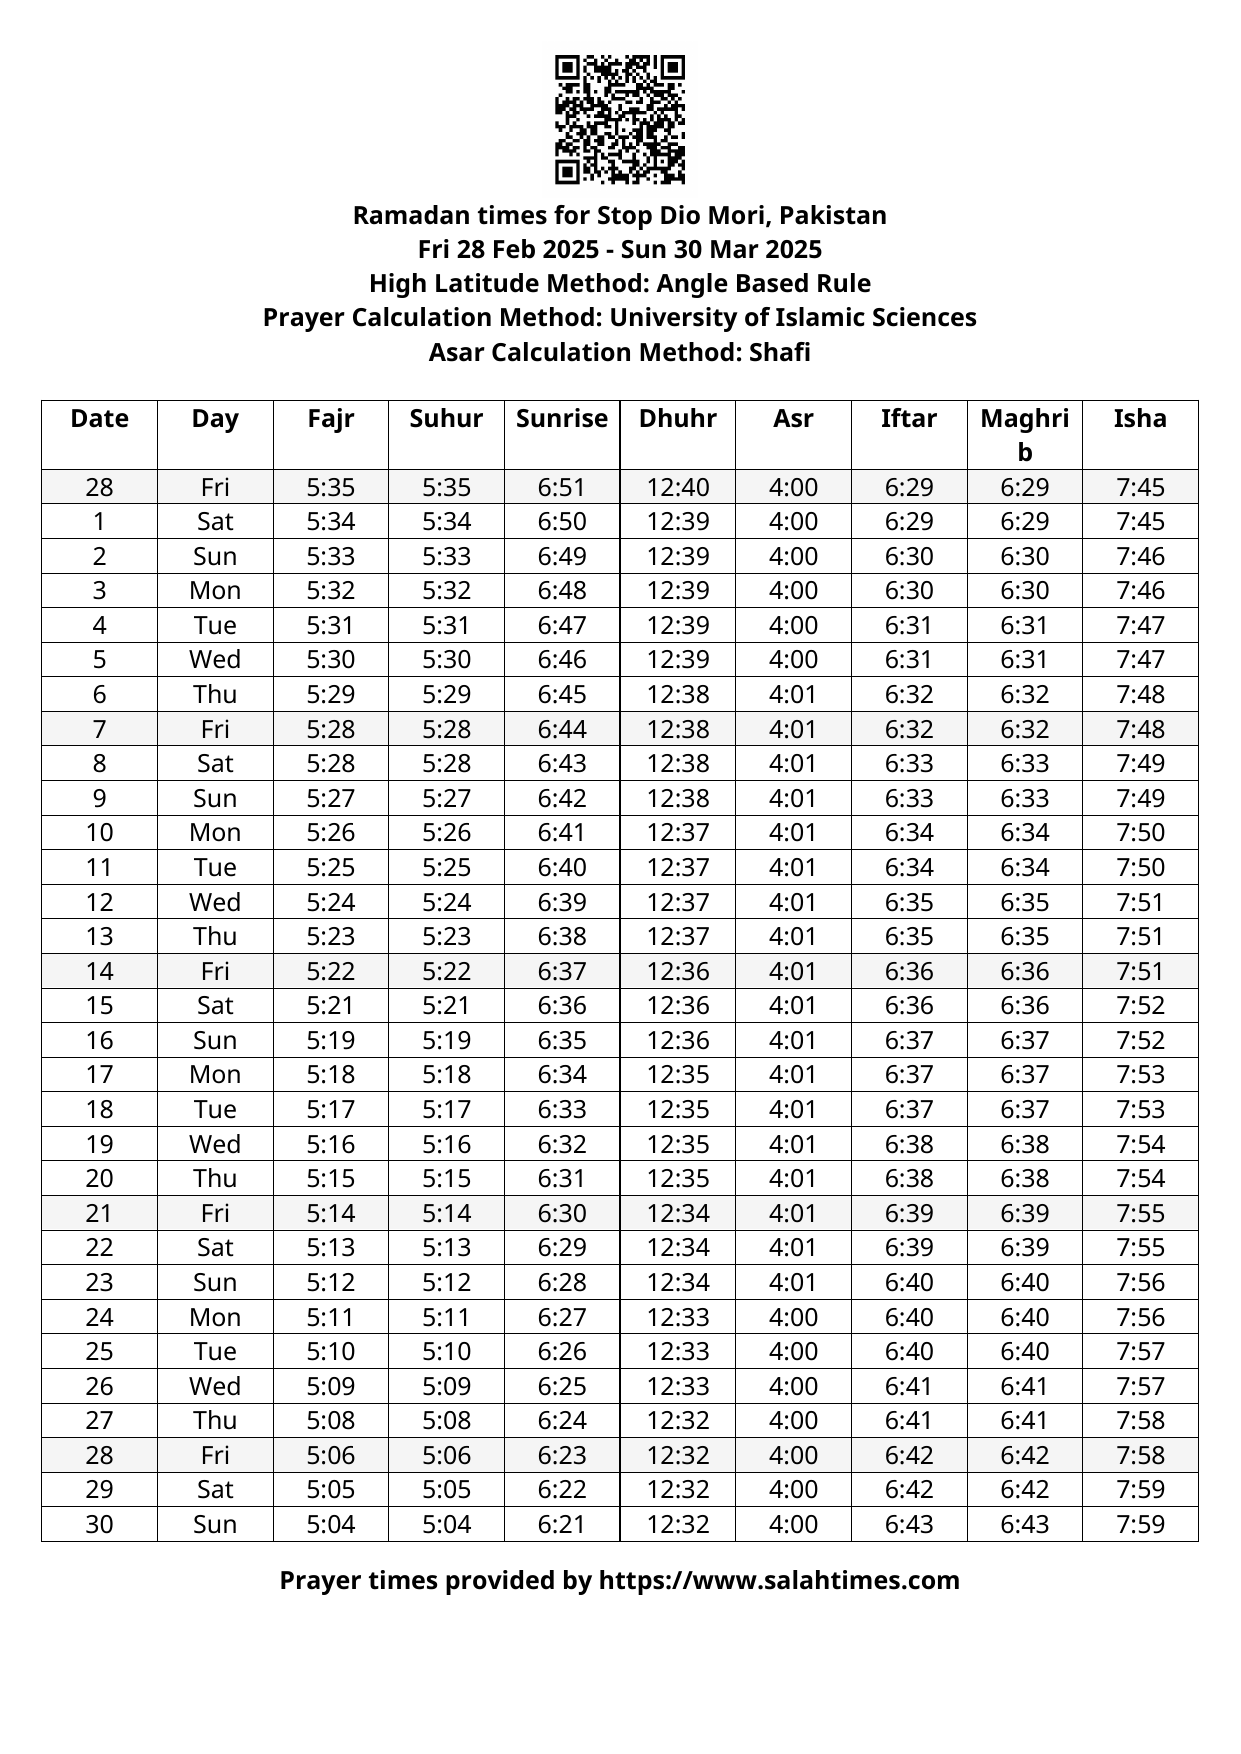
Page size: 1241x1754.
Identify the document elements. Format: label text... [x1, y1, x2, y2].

table_cell 7:46 [1083, 539, 1198, 572]
table_cell 7:49 [1083, 781, 1198, 814]
table_cell 6:34 [968, 816, 1082, 849]
table_cell 4:00 [736, 1507, 851, 1541]
table_cell 5:35 [274, 470, 388, 503]
table_cell 5:28 [389, 712, 504, 745]
table_cell 4:01 [736, 1058, 851, 1091]
table_cell 6:32 [968, 677, 1082, 711]
table_cell 6:24 [505, 1404, 619, 1437]
table_cell 5:09 [389, 1369, 504, 1402]
table_cell 5:32 [274, 574, 388, 607]
table_cell 12:39 [621, 539, 735, 572]
table_cell 7:48 [1083, 677, 1198, 711]
table_cell 6:29 [968, 470, 1082, 503]
table_cell 5:05 [274, 1473, 388, 1506]
table_cell 6:36 [852, 989, 967, 1022]
table_cell Mon [158, 1058, 273, 1091]
table_cell Sun [158, 781, 273, 814]
table_cell 25 [42, 1334, 157, 1368]
table_cell 5:13 [274, 1231, 388, 1264]
table_cell 5:15 [389, 1161, 504, 1195]
table_cell 6:40 [852, 1265, 967, 1299]
table_cell 12:35 [621, 1092, 735, 1126]
table_cell 4:01 [736, 1196, 851, 1229]
table_cell Thu [158, 677, 273, 711]
table_cell 5:27 [389, 781, 504, 814]
table_cell 5:24 [389, 885, 504, 918]
table_cell Sat [158, 1231, 273, 1264]
table_cell 6:42 [968, 1473, 1082, 1506]
table_cell 7:59 [1083, 1473, 1198, 1506]
table_cell 6:36 [505, 989, 619, 1022]
table_cell 5:29 [274, 677, 388, 711]
table_cell 4:01 [736, 989, 851, 1022]
table_cell 5:12 [274, 1265, 388, 1299]
table_cell 6:42 [968, 1438, 1082, 1472]
table_cell 6:32 [852, 677, 967, 711]
table_cell 6:39 [852, 1196, 967, 1229]
table_cell 5:04 [274, 1507, 388, 1541]
table_cell 6:39 [968, 1231, 1082, 1264]
table_cell 7:50 [1083, 850, 1198, 884]
table_cell 8 [42, 746, 157, 780]
table_cell 12:36 [621, 954, 735, 987]
table_cell Fri [158, 470, 273, 503]
table_cell Mon [158, 574, 273, 607]
table_cell 6:31 [852, 643, 967, 676]
table_cell 6:29 [852, 470, 967, 503]
table_cell 6:30 [968, 539, 1082, 572]
table_cell Wed [158, 1127, 273, 1160]
table_cell 22 [42, 1231, 157, 1264]
table_cell 5:14 [274, 1196, 388, 1229]
table_cell 4:01 [736, 850, 851, 884]
table_cell 4:01 [736, 746, 851, 780]
table_cell 5 [42, 643, 157, 676]
table_cell 5:27 [274, 781, 388, 814]
table_cell 6:31 [968, 608, 1082, 642]
table_cell 7:58 [1083, 1404, 1198, 1437]
table_cell 6:47 [505, 608, 619, 642]
table_cell Tue [158, 850, 273, 884]
table_cell 12:37 [621, 885, 735, 918]
text High Latitude Method: Angle Based Rule [42, 266, 1198, 300]
table_cell 5:24 [274, 885, 388, 918]
table_cell 12:38 [621, 781, 735, 814]
table_cell 4:00 [736, 504, 851, 538]
table_cell 5:08 [274, 1404, 388, 1437]
table_cell Thu [158, 1404, 273, 1437]
table_cell 5:16 [274, 1127, 388, 1160]
table_cell 6:38 [852, 1161, 967, 1195]
table_cell 12:33 [621, 1300, 735, 1333]
table_cell 6:37 [852, 1023, 967, 1057]
table_cell 6:40 [505, 850, 619, 884]
table_cell 5:14 [389, 1196, 504, 1229]
table_cell 12:35 [621, 1161, 735, 1195]
table_cell 21 [42, 1196, 157, 1229]
table_cell 6:37 [852, 1092, 967, 1126]
table_cell Tue [158, 1092, 273, 1126]
table_cell 12:32 [621, 1507, 735, 1541]
table_cell Mon [158, 816, 273, 849]
table_cell 5:19 [389, 1023, 504, 1057]
table_cell 13 [42, 919, 157, 953]
table_cell 6:30 [852, 574, 967, 607]
table_cell 6:39 [505, 885, 619, 918]
table_cell 12:37 [621, 919, 735, 953]
table_cell 4:00 [736, 608, 851, 642]
table_cell 5:08 [389, 1404, 504, 1437]
table_cell 26 [42, 1369, 157, 1402]
table_cell 6:33 [852, 781, 967, 814]
table_cell 12:39 [621, 608, 735, 642]
table_cell 4:01 [736, 1161, 851, 1195]
table_cell 6:32 [505, 1127, 619, 1160]
table_cell Sat [158, 1473, 273, 1506]
table_cell 5:23 [389, 919, 504, 953]
table_cell 6:29 [505, 1231, 619, 1264]
table_header Day [158, 401, 273, 469]
table_cell 7:46 [1083, 574, 1198, 607]
table_cell Wed [158, 1369, 273, 1402]
table_cell 14 [42, 954, 157, 987]
table_header Dhuhr [621, 401, 735, 469]
table_cell 12:39 [621, 504, 735, 538]
table_cell 6:41 [852, 1369, 967, 1402]
table_cell 6:34 [852, 850, 967, 884]
table_cell 12:38 [621, 712, 735, 745]
table_cell 6:38 [968, 1161, 1082, 1195]
table_cell 6:35 [968, 885, 1082, 918]
table_cell 4:00 [736, 539, 851, 572]
table_cell Sun [158, 1265, 273, 1299]
table_cell 6:43 [505, 746, 619, 780]
table_cell 5:18 [389, 1058, 504, 1091]
table_cell 6:27 [505, 1300, 619, 1333]
table_cell 5:32 [389, 574, 504, 607]
table_cell 12:33 [621, 1369, 735, 1402]
table_cell Fri [158, 1196, 273, 1229]
table_cell 6:35 [852, 919, 967, 953]
table_cell 6:39 [852, 1231, 967, 1264]
table_cell 5:25 [274, 850, 388, 884]
table_cell 6:21 [505, 1507, 619, 1541]
table_cell 6:49 [505, 539, 619, 572]
table_cell Sat [158, 746, 273, 780]
table_cell 6:40 [852, 1334, 967, 1368]
table_cell 5:10 [389, 1334, 504, 1368]
table_cell 5:33 [389, 539, 504, 572]
table_cell Thu [158, 919, 273, 953]
table_cell 29 [42, 1473, 157, 1506]
table_cell 6:41 [505, 816, 619, 849]
table_cell 6:33 [968, 781, 1082, 814]
table_cell 28 [42, 1438, 157, 1472]
table_cell 4:00 [736, 1369, 851, 1402]
table_cell 12:32 [621, 1438, 735, 1472]
table_cell 7:50 [1083, 816, 1198, 849]
table_cell 6:40 [968, 1300, 1082, 1333]
table_cell 24 [42, 1300, 157, 1333]
table_cell 7:47 [1083, 643, 1198, 676]
table_cell 5:18 [274, 1058, 388, 1091]
table_cell Thu [158, 1161, 273, 1195]
table_cell 6:23 [505, 1438, 619, 1472]
table_cell 30 [42, 1507, 157, 1541]
table_cell 6:37 [968, 1092, 1082, 1126]
table_cell 7:49 [1083, 746, 1198, 780]
table_cell 2 [42, 539, 157, 572]
table_cell Sun [158, 1507, 273, 1541]
table_cell 7 [42, 712, 157, 745]
table_cell 4:01 [736, 712, 851, 745]
table_cell 5:11 [274, 1300, 388, 1333]
table_cell Tue [158, 1334, 273, 1368]
table_cell Fri [158, 712, 273, 745]
table_cell 6:39 [968, 1196, 1082, 1229]
table_cell Fri [158, 1438, 273, 1472]
table_cell 7:59 [1083, 1507, 1198, 1541]
table_cell 6:44 [505, 712, 619, 745]
table_cell 5:17 [274, 1092, 388, 1126]
table_cell 12:39 [621, 574, 735, 607]
table_cell 11 [42, 850, 157, 884]
table_cell Sat [158, 989, 273, 1022]
table_cell 5:22 [389, 954, 504, 987]
table_header Isha [1083, 401, 1198, 469]
table_cell 4:01 [736, 1127, 851, 1160]
table_cell 12:40 [621, 470, 735, 503]
table_cell 6:40 [968, 1265, 1082, 1299]
table_cell 12:32 [621, 1404, 735, 1437]
table_cell 17 [42, 1058, 157, 1091]
table_header Sunrise [505, 401, 619, 469]
table_cell 6:29 [852, 504, 967, 538]
table_cell 6:30 [852, 539, 967, 572]
table_cell 6:51 [505, 470, 619, 503]
table_cell 6:33 [968, 746, 1082, 780]
table_cell 6:36 [852, 954, 967, 987]
table_cell Wed [158, 885, 273, 918]
table_cell 12:37 [621, 850, 735, 884]
table_cell 6:48 [505, 574, 619, 607]
table_cell 7:48 [1083, 712, 1198, 745]
table_cell 3 [42, 574, 157, 607]
table_cell 6:31 [968, 643, 1082, 676]
table_cell 6:42 [852, 1473, 967, 1506]
table_cell 5:11 [389, 1300, 504, 1333]
table_cell 6:38 [505, 919, 619, 953]
table_cell 6:37 [852, 1058, 967, 1091]
table_cell 5:26 [389, 816, 504, 849]
table_cell 5:06 [274, 1438, 388, 1472]
table_cell 12:38 [621, 677, 735, 711]
table_cell 7:52 [1083, 989, 1198, 1022]
table_cell 5:12 [389, 1265, 504, 1299]
table_cell 6:37 [505, 954, 619, 987]
table_cell 6:31 [505, 1161, 619, 1195]
table_cell 7:52 [1083, 1023, 1198, 1057]
table_cell 6:22 [505, 1473, 619, 1506]
table_cell 6 [42, 677, 157, 711]
table_cell 7:53 [1083, 1058, 1198, 1091]
table_cell 12:39 [621, 643, 735, 676]
table_cell 5:28 [274, 746, 388, 780]
table_cell 5:35 [389, 470, 504, 503]
table_cell 5:13 [389, 1231, 504, 1264]
table_cell 5:16 [389, 1127, 504, 1160]
table_cell 6:43 [852, 1507, 967, 1541]
table_header Date [42, 401, 157, 469]
table_cell 9 [42, 781, 157, 814]
table_cell 4:01 [736, 919, 851, 953]
table_cell 4:00 [736, 1404, 851, 1437]
table_cell 12:34 [621, 1265, 735, 1299]
table_cell 5:34 [274, 504, 388, 538]
table_cell 10 [42, 816, 157, 849]
table_cell 4:00 [736, 643, 851, 676]
table_cell 7:57 [1083, 1334, 1198, 1368]
table_cell 6:35 [852, 885, 967, 918]
table_cell Sat [158, 504, 273, 538]
table_cell 7:47 [1083, 608, 1198, 642]
table_cell 7:54 [1083, 1127, 1198, 1160]
table_cell 6:42 [505, 781, 619, 814]
table_cell 4:00 [736, 574, 851, 607]
table_cell 6:25 [505, 1369, 619, 1402]
table_cell 6:35 [968, 919, 1082, 953]
table_cell 5:23 [274, 919, 388, 953]
table_cell 5:31 [274, 608, 388, 642]
table_cell 6:33 [852, 746, 967, 780]
table_cell 5:33 [274, 539, 388, 572]
table_cell 6:33 [505, 1092, 619, 1126]
table_cell 6:30 [505, 1196, 619, 1229]
table_cell 4:00 [736, 1334, 851, 1368]
table_cell 7:53 [1083, 1092, 1198, 1126]
table_cell 6:36 [968, 954, 1082, 987]
table_cell 4:01 [736, 1231, 851, 1264]
table_cell 7:51 [1083, 919, 1198, 953]
table_cell Sun [158, 1023, 273, 1057]
table_cell 5:06 [389, 1438, 504, 1472]
table_cell 6:34 [852, 816, 967, 849]
table_cell 6:34 [505, 1058, 619, 1091]
table_cell 6:41 [852, 1404, 967, 1437]
table_cell 6:37 [968, 1058, 1082, 1091]
table_cell 7:57 [1083, 1369, 1198, 1402]
table_header Asr [736, 401, 851, 469]
table_cell 15 [42, 989, 157, 1022]
table_cell 5:19 [274, 1023, 388, 1057]
table_cell 12:37 [621, 816, 735, 849]
table_cell 5:21 [389, 989, 504, 1022]
table_header Iftar [852, 401, 967, 469]
text Prayer Calculation Method: University of Islamic Sciences [42, 300, 1198, 334]
table_cell 5:31 [389, 608, 504, 642]
table_cell 5:34 [389, 504, 504, 538]
table_cell 6:29 [968, 504, 1082, 538]
text Ramadan times for Stop Dio Mori, Pakistan [42, 198, 1198, 232]
table_cell 7:54 [1083, 1161, 1198, 1195]
table_cell 7:56 [1083, 1300, 1198, 1333]
table_cell 6:46 [505, 643, 619, 676]
table_cell 12:34 [621, 1196, 735, 1229]
table_cell 5:10 [274, 1334, 388, 1368]
table_cell 18 [42, 1092, 157, 1126]
table_cell 4:00 [736, 470, 851, 503]
table_cell 20 [42, 1161, 157, 1195]
table_cell 12:36 [621, 989, 735, 1022]
table_cell 7:55 [1083, 1231, 1198, 1264]
table_cell 12 [42, 885, 157, 918]
table_cell 7:56 [1083, 1265, 1198, 1299]
table_cell 6:40 [852, 1300, 967, 1333]
table_cell 5:09 [274, 1369, 388, 1402]
table_cell 7:45 [1083, 504, 1198, 538]
table_cell 5:29 [389, 677, 504, 711]
table_cell 7:55 [1083, 1196, 1198, 1229]
table_cell 4:01 [736, 781, 851, 814]
table_cell 4:01 [736, 885, 851, 918]
table_cell 5:30 [389, 643, 504, 676]
table_cell 6:32 [852, 712, 967, 745]
table_cell Fri [158, 954, 273, 987]
table_cell 7:51 [1083, 885, 1198, 918]
table_cell Tue [158, 608, 273, 642]
table_cell 5:05 [389, 1473, 504, 1506]
table_cell 16 [42, 1023, 157, 1057]
table_cell 6:38 [852, 1127, 967, 1160]
table_cell 5:15 [274, 1161, 388, 1195]
table_cell 5:22 [274, 954, 388, 987]
table_cell 6:30 [968, 574, 1082, 607]
table_cell 4:01 [736, 954, 851, 987]
table_cell 4:00 [736, 1438, 851, 1472]
table_cell 4:01 [736, 1092, 851, 1126]
table_cell 6:45 [505, 677, 619, 711]
text Prayer times provided by https://www.salahtimes.com [42, 1563, 1198, 1597]
table_cell 6:34 [968, 850, 1082, 884]
table_cell 12:34 [621, 1231, 735, 1264]
table_cell 6:32 [968, 712, 1082, 745]
table_cell 19 [42, 1127, 157, 1160]
table_cell 4:01 [736, 816, 851, 849]
table_cell 5:21 [274, 989, 388, 1022]
table_cell 6:38 [968, 1127, 1082, 1160]
table_cell 12:38 [621, 746, 735, 780]
table_cell Mon [158, 1300, 273, 1333]
table_cell 4:01 [736, 1265, 851, 1299]
table_header Suhur [389, 401, 504, 469]
table_header Maghrib [968, 401, 1082, 469]
table_cell 5:17 [389, 1092, 504, 1126]
table_cell 12:36 [621, 1023, 735, 1057]
table_cell 5:30 [274, 643, 388, 676]
table_cell 12:35 [621, 1058, 735, 1091]
table_cell 5:25 [389, 850, 504, 884]
table_cell 6:42 [852, 1438, 967, 1472]
table_cell 12:32 [621, 1473, 735, 1506]
table_header Fajr [274, 401, 388, 469]
table_cell 6:28 [505, 1265, 619, 1299]
table_cell 4:01 [736, 677, 851, 711]
table_cell 28 [42, 470, 157, 503]
table_cell 1 [42, 504, 157, 538]
table_cell 6:36 [968, 989, 1082, 1022]
table_cell 5:04 [389, 1507, 504, 1541]
table_cell 23 [42, 1265, 157, 1299]
table_cell 6:43 [968, 1507, 1082, 1541]
table_cell 5:28 [274, 712, 388, 745]
table_cell 6:37 [968, 1023, 1082, 1057]
table_cell 12:33 [621, 1334, 735, 1368]
table_cell Sun [158, 539, 273, 572]
table_cell 6:41 [968, 1369, 1082, 1402]
table_cell 6:40 [968, 1334, 1082, 1368]
table_cell 6:41 [968, 1404, 1082, 1437]
table_cell 6:35 [505, 1023, 619, 1057]
table_cell 4 [42, 608, 157, 642]
table_cell 4:00 [736, 1473, 851, 1506]
table_cell 12:35 [621, 1127, 735, 1160]
table_cell 27 [42, 1404, 157, 1437]
table_cell 6:50 [505, 504, 619, 538]
text Asar Calculation Method: Shafi [42, 334, 1198, 368]
table_cell 5:28 [389, 746, 504, 780]
table_cell 6:31 [852, 608, 967, 642]
table_cell 6:26 [505, 1334, 619, 1368]
table_cell 4:01 [736, 1023, 851, 1057]
table_cell Wed [158, 643, 273, 676]
table_cell 7:58 [1083, 1438, 1198, 1472]
table_cell 7:51 [1083, 954, 1198, 987]
table_cell 4:00 [736, 1300, 851, 1333]
text Fri 28 Feb 2025 - Sun 30 Mar 2025 [42, 232, 1198, 266]
table_cell 5:26 [274, 816, 388, 849]
picture [542, 41, 699, 198]
table_cell 7:45 [1083, 470, 1198, 503]
